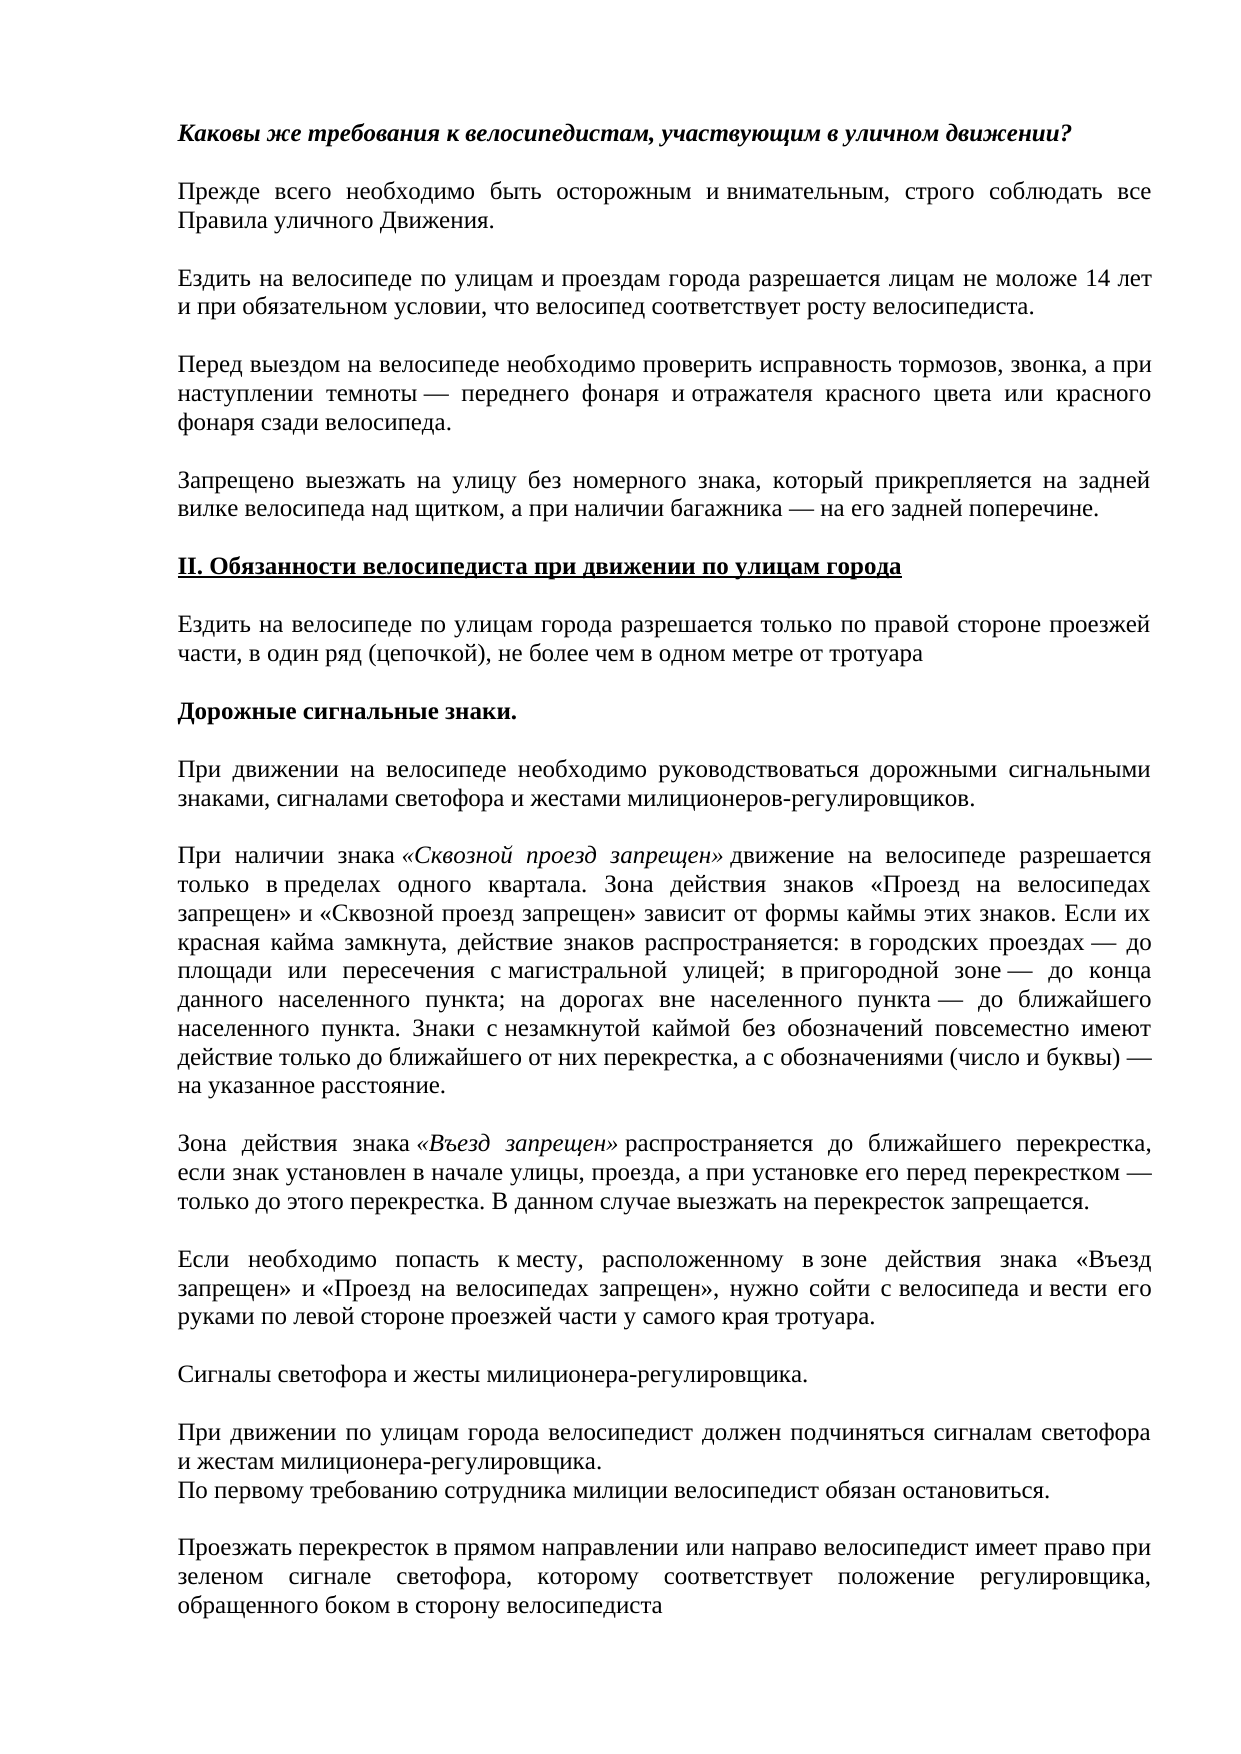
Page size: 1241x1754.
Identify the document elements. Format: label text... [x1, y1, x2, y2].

text Зона действия знака «Въезд запрещен» распространяется до ближайшего перекрестка, если знак установлен в начале улицы, проезда, а при установке его перед перекрестком — только до этого перекрестка. В данном случае выезжать на перекресток запрещается. [177, 1128, 1152, 1215]
text Если необходимо попасть к месту, расположенному в зоне действия знака «Въезд запрещен» и «Проезд на велосипедах запрещен», нужно сойти с велосипеда и вести его руками по левой стороне проезжей части у самого края тротуара. [177, 1244, 1152, 1330]
text Запрещено выезжать на улицу без номерного знака, который прикрепляется на задней вилке велосипеда над щитком, а при наличии багажника — на его задней поперечине. [177, 465, 1152, 522]
text Проезжать перекресток в прямом направлении или направо велосипедист имеет право при зеленом сигнале светофора, которому соответствует положение регулировщика, обращенного боком в сторону велосипедиста [177, 1532, 1152, 1618]
text При движении на велосипеде необходимо руководствоваться дорожными сигнальными знаками, сигналами светофора и жестами милиционеров-регулировщиков. [177, 754, 1152, 811]
text Прежде всего необходимо быть осторожным и внимательным, строго соблюдать все Правила уличного Движения. [177, 176, 1152, 233]
text Каковы же требования к велосипедистам, участвующим в уличном движении? [177, 118, 1152, 147]
text При движении по улицам города велосипедист должен подчиняться сигналам светофора и жестам милиционера-регулировщика. [177, 1417, 1152, 1475]
text По первому требованию сотрудника милиции велосипедист обязан остановиться. [177, 1475, 1152, 1503]
text II. Обязанности велосипедиста при движении по улицам города [177, 551, 1152, 580]
text Дорожные сигнальные знаки. [177, 696, 1152, 725]
text Ездить на велосипеде по улицам города разрешается только по правой стороне проезжей части, в один ряд (цепочкой), не более чем в одном метре от тротуара [177, 609, 1152, 667]
text Перед выездом на велосипеде необходимо проверить исправность тормозов, звонка, а при наступлении темноты — переднего фонаря и отражателя красного цвета или красного фонаря сзади велосипеда. [177, 349, 1152, 436]
text Ездить на велосипеде по улицам и проездам города разрешается лицам не моложе 14 лет и при обязательном условии, что велосипед соответствует росту велосипедиста. [177, 263, 1152, 320]
text При наличии знака «Сквозной проезд запрещен» движение на велосипеде разрешается только в пределах одного квартала. Зона действия знаков «Проезд на велосипедах запрещен» и «Сквозной проезд запрещен» зависит от формы каймы этих знаков. Если их красная кайма замкнута, действие знаков распространяется: в городских проездах — до площади или пересечения с магистральной улицей; в пригородной зоне — до конца данного населенного пункта; на дорогах вне населенного пункта — до ближайшего населенного пункта. Знаки с незамкнутой каймой без обозначений повсеместно имеют действие только до ближайшего от них перекрестка, а с обозначениями (число и буквы) — на указанное расстояние. [177, 841, 1152, 1099]
text Сигналы светофора и жесты милиционера-регулировщика. [177, 1359, 1152, 1388]
